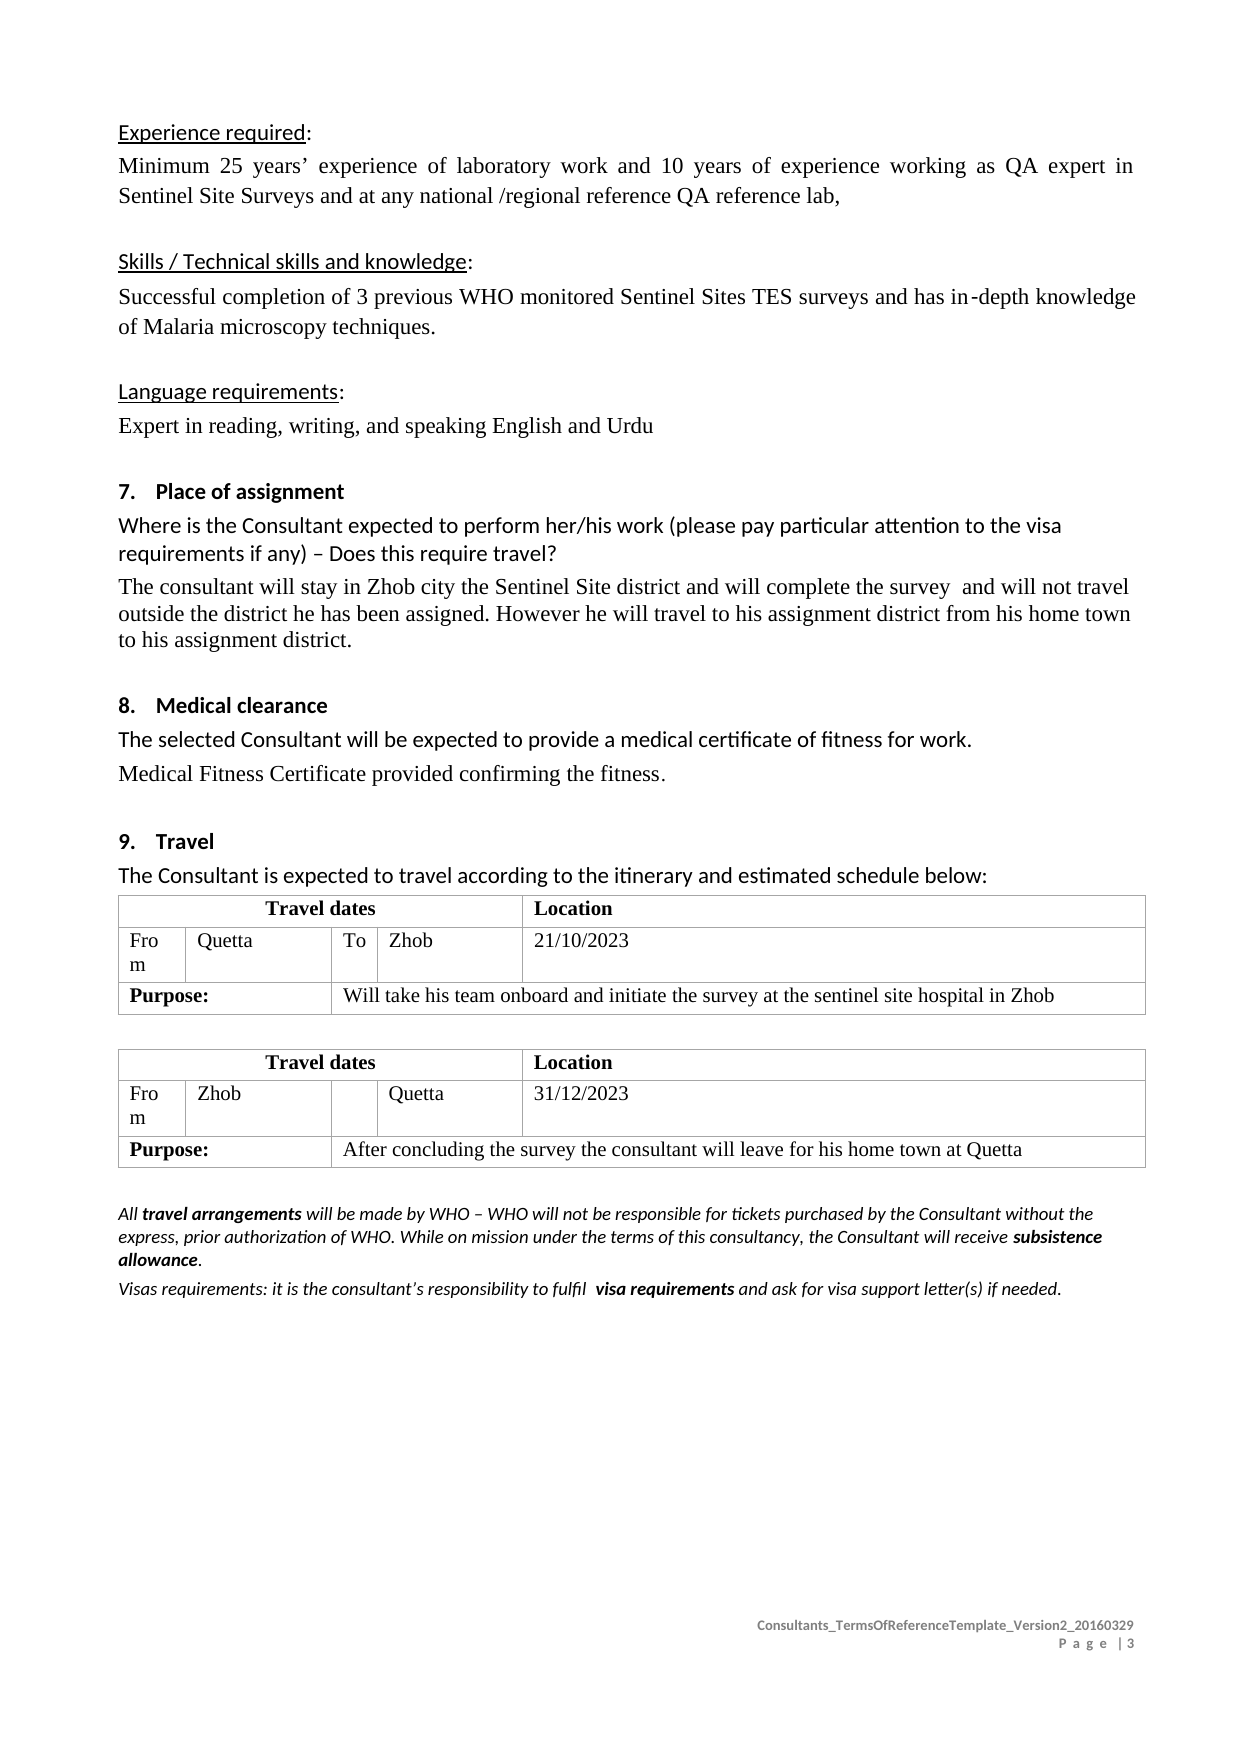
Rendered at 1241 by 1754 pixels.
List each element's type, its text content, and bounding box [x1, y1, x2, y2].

text Visas requirements: it is the consultant’s responsibility to fulfil visa requirements and ask for visa support letter(s) if needed. [118, 1277, 1134, 1300]
list Medical clearance [118, 691, 1134, 719]
table_cell 31/12/2023 [523, 1081, 1145, 1136]
table_cell Quetta [378, 1081, 522, 1136]
table_cell [332, 1081, 377, 1136]
text The Consultant is expected to travel according to the itinerary and estimated schedule below: [118, 861, 1134, 889]
text Expert in reading, writing, and speaking English and Urdu [118, 412, 1134, 438]
text Medical Fitness Certificate provided confirming the fitness. [118, 760, 1134, 786]
table_cell 21/10/2023 [523, 928, 1145, 982]
text Experience required: [118, 118, 1134, 146]
text The selected Consultant will be expected to provide a medical certificate of fitness for work. [118, 726, 1134, 754]
table_cell From [119, 928, 185, 982]
list Travel [118, 827, 1134, 855]
table_cell Purpose: [119, 1137, 331, 1167]
table_cell Quetta [186, 928, 331, 982]
text The consultant will stay in Zhob city the Sentinel Site district and will complete the survey and will not travel outside the district he has been assigned. However he will travel to his assignment district from his home town to his assignment district. [118, 573, 1134, 652]
table_cell Will take his team onboard and initiate the survey at the sentinel site hospital in Zhob [332, 983, 1145, 1013]
text Language requirements: [118, 377, 1134, 405]
table_header Travel dates [119, 896, 522, 927]
table_header Travel dates [119, 1050, 522, 1080]
text All travel arrangements will be made by WHO – WHO will not be responsible for tickets purchased by the Consultant without the express, prior authorization of WHO. While on mission under the terms of this consultancy, the Consultant will receive subsistence allowance. [118, 1202, 1134, 1271]
table_header Location [523, 896, 1145, 927]
table_cell After concluding the survey the consultant will leave for his home town at Quetta [332, 1137, 1145, 1167]
table_cell Zhob [378, 928, 522, 982]
text Successful completion of 3 previous WHO monitored Sentinel Sites TES surveys and has in‐depth knowledge of Malaria microscopy techniques. [118, 281, 1136, 339]
table_header Location [523, 1050, 1145, 1080]
text Skills / Technical skills and knowledge: [118, 247, 1134, 275]
table_cell Zhob [186, 1081, 331, 1136]
text Minimum 25 years’ experience of laboratory work and 10 years of experience working as QA expert in Sentinel Site Surveys and at any national /regional reference QA reference lab, [118, 152, 1136, 209]
table_cell To [332, 928, 377, 982]
list Place of assignment [118, 477, 1134, 505]
text Where is the Consultant expected to perform her/his work (please pay particular attention to the visa requirements if any) – Does this require travel? [118, 511, 1134, 567]
table_cell Purpose: [119, 983, 331, 1013]
table_cell From [119, 1081, 185, 1136]
